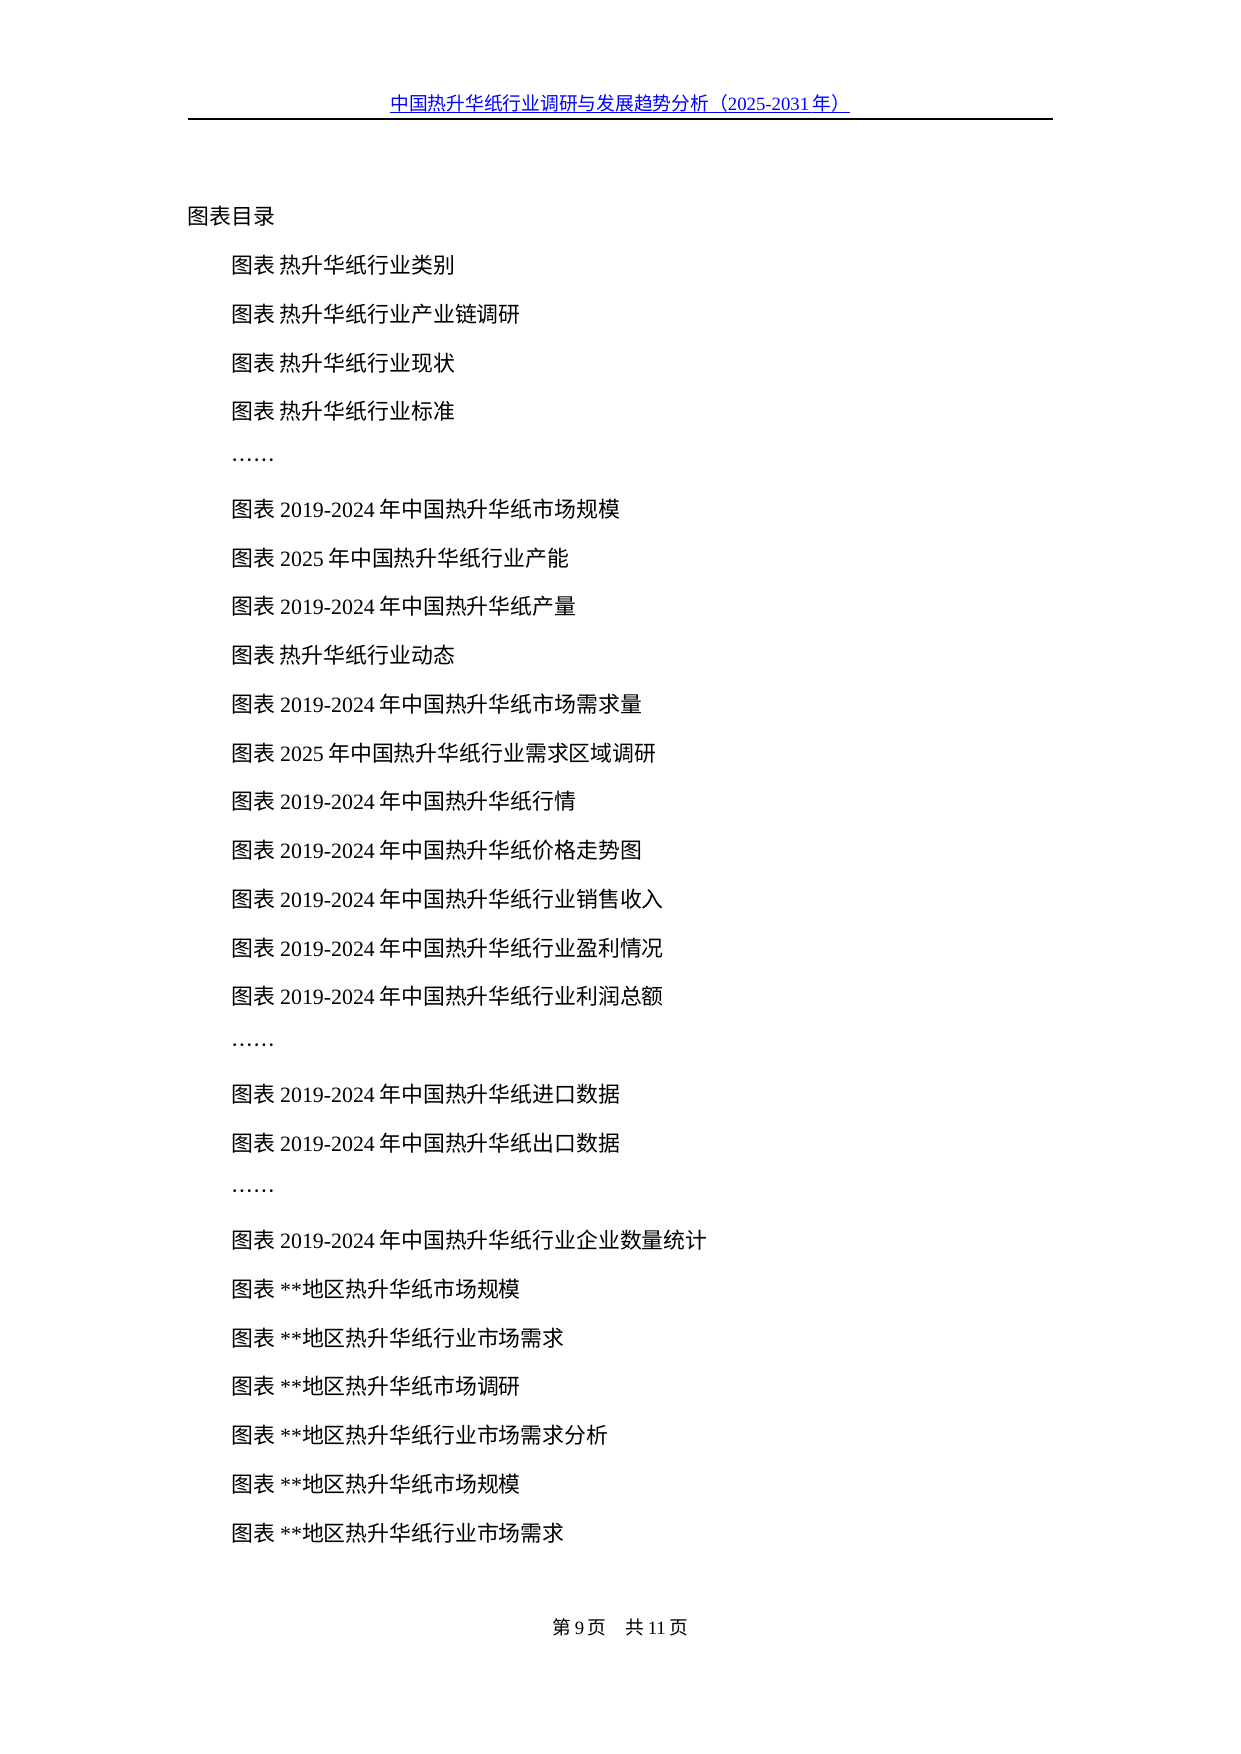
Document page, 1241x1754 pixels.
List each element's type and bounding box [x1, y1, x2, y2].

text [187, 150, 1053, 1548]
